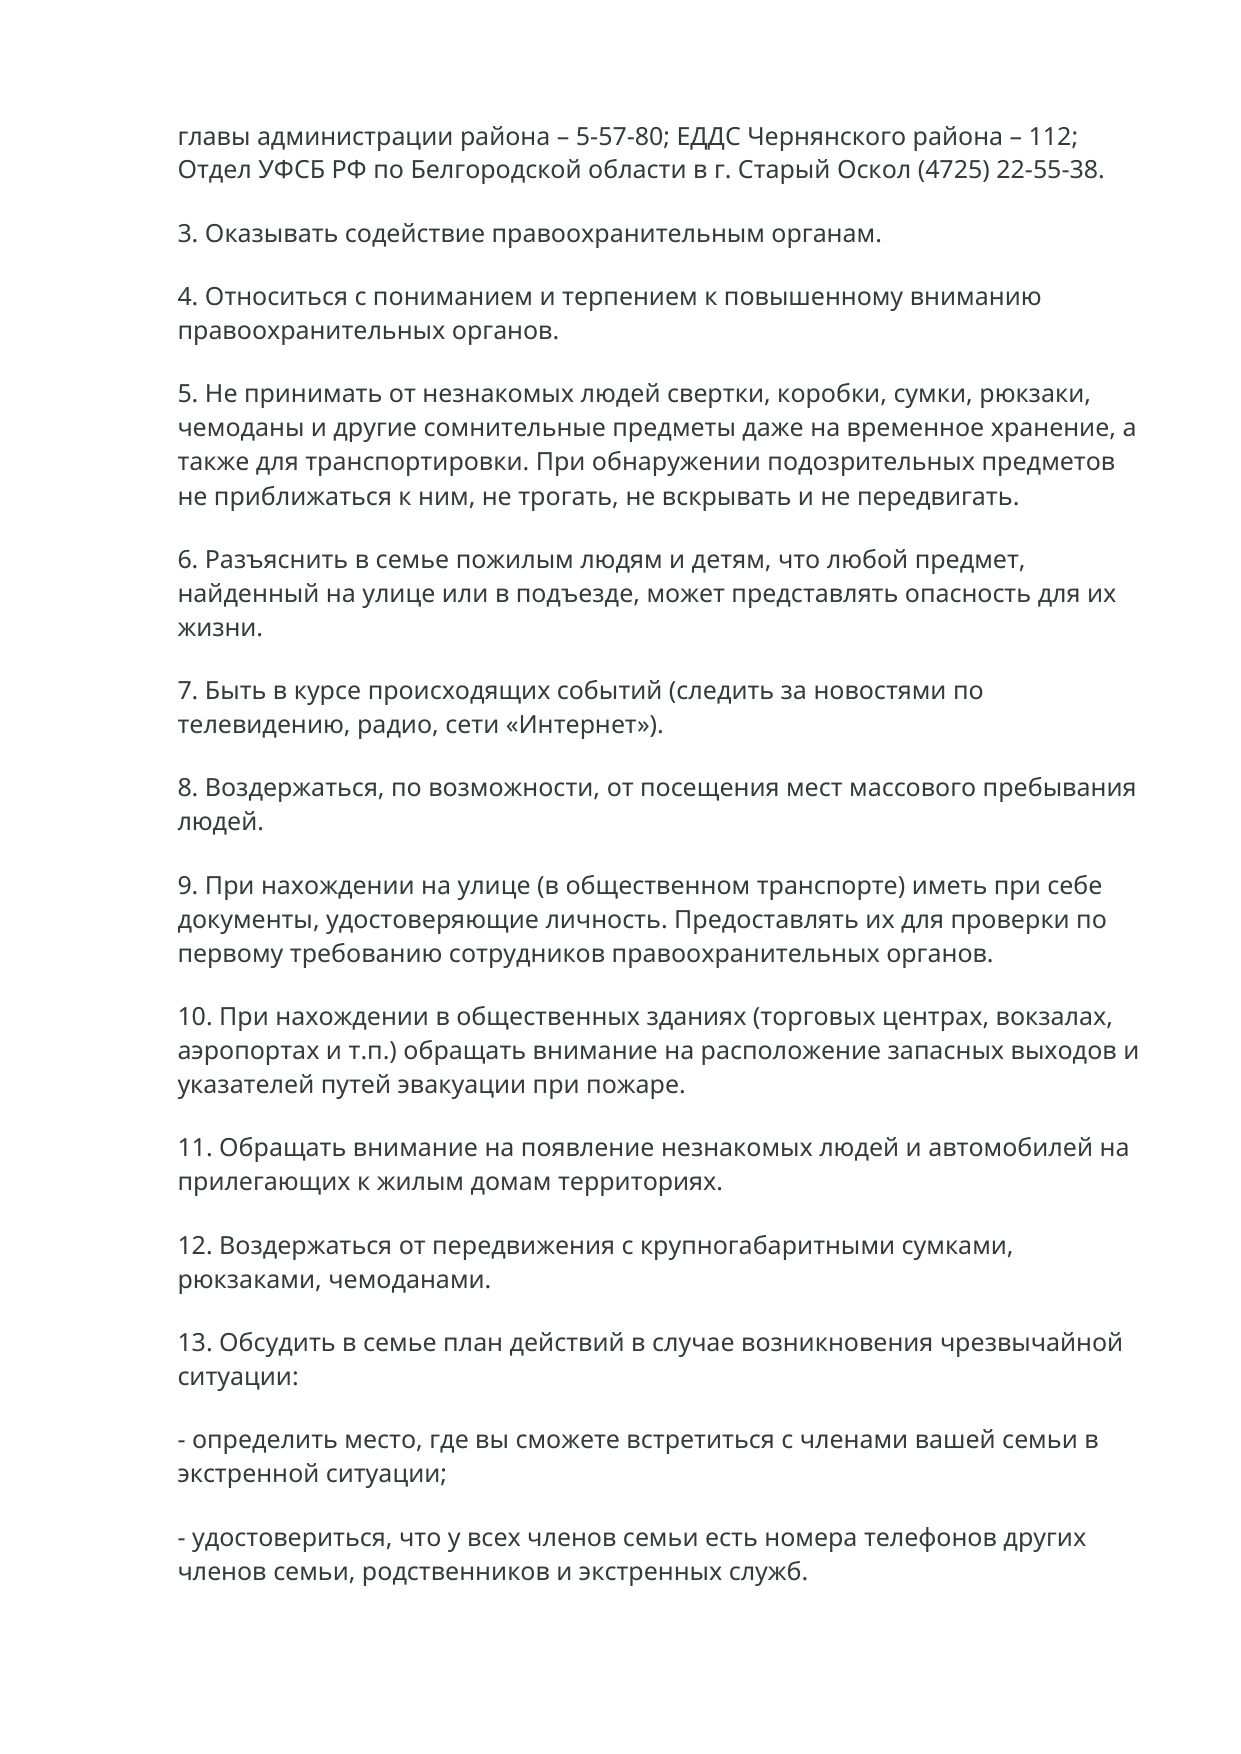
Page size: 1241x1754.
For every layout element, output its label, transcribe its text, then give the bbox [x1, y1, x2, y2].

text - удостовериться, что у всех членов семьи есть номера телефонов других членов семьи, родственников и экстренных служб. [177, 1519, 1152, 1587]
text 12. Воздержаться от передвижения с крупногабаритными сумками, рюкзаками, чемоданами. [177, 1227, 1152, 1295]
text 13. Обсудить в семье план действий в случае возникновения чрезвычайной ситуации: [177, 1324, 1152, 1393]
text 11. Обращать внимание на появление незнакомых людей и автомобилей на прилегающих к жилым домам территориях. [177, 1130, 1152, 1198]
text - определить место, где вы сможете встретиться с членами вашей семьи в экстренной ситуации; [177, 1422, 1152, 1490]
text 3. Оказывать содействие правоохранительным органам. [177, 215, 1152, 249]
text 4. Относиться с пониманием и терпением к повышенному вниманию правоохранительных органов. [177, 279, 1152, 347]
text 10. При нахождении в общественных зданиях (торговых центрах, вокзалах, аэропортах и т.п.) обращать внимание на расположение запасных выходов и указателей путей эвакуации при пожаре. [177, 999, 1152, 1101]
text 9. При нахождении на улице (в общественном транспорте) иметь при себе документы, удостоверяющие личность. Предоставлять их для проверки по первому требованию сотрудников правоохранительных органов. [177, 867, 1152, 969]
text 7. Быть в курсе происходящих событий (следить за новостями по телевидению, радио, сети «Интернет»). [177, 673, 1152, 741]
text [177, 118, 1152, 186]
text 8. Воздержаться, по возможности, от посещения мест массового пребывания людей. [177, 770, 1152, 838]
text 6. Разъяснить в семье пожилым людям и детям, что любой предмет, найденный на улице или в подъезде, может представлять опасность для их жизни. [177, 541, 1152, 643]
text 5. Не принимать от незнакомых людей свертки, коробки, сумки, рюкзаки, чемоданы и другие сомнительные предметы даже на временное хранение, а также для транспортировки. При обнаружении подозрительных предметов не приближаться к ним, не трогать, не вскрывать и не передвигать. [177, 376, 1152, 512]
